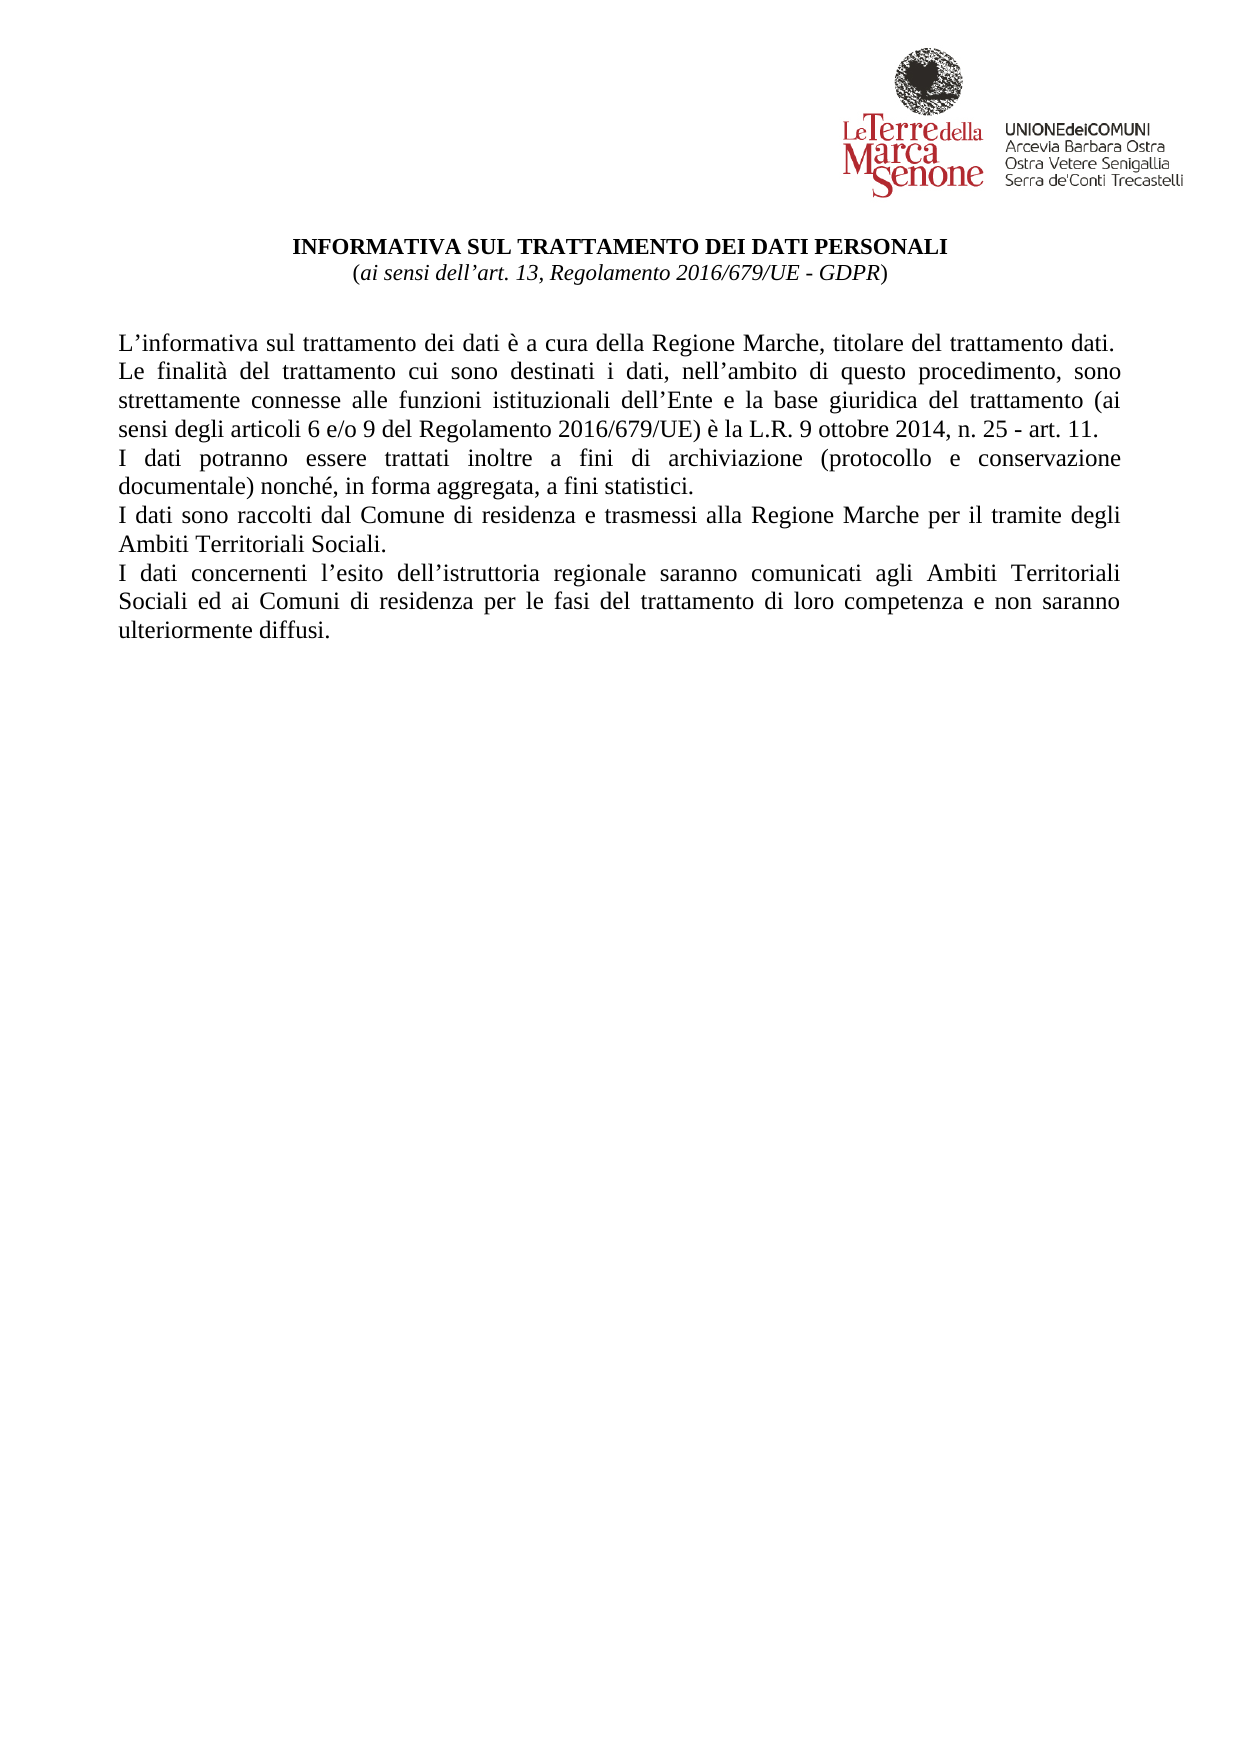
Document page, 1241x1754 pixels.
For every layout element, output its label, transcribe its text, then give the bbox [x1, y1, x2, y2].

picture [820, 31, 1205, 214]
text (ai sensi dell’art. 13, Regolamento 2016/679/UE - GDPR) [118, 259, 1122, 286]
text I dati sono raccolti dal Comune di residenza e trasmessi alla Regione Marche per il tramite degli Ambiti Territoriali Sociali. [118, 500, 1122, 558]
text INFORMATIVA SUL TRATTAMENTO DEI DATI PERSONALI [118, 233, 1122, 259]
text L’informativa sul trattamento dei dati è a cura della Regione Marche, titolare del trattamento dati. Le finalità del trattamento cui sono destinati i dati, nell’ambito di questo procedimento, sono strettamente connesse alle funzioni istituzionali dell’Ente e la base giuridica del trattamento (ai sensi degli articoli 6 e/o 9 del Regolamento 2016/679/UE) è la L.R. 9 ottobre 2014, n. 25 - art. 11. [118, 299, 1122, 443]
text I dati concernenti l’esito dell’istruttoria regionale saranno comunicati agli Ambiti Territoriali Sociali ed ai Comuni di residenza per le fasi del trattamento di loro competenza e non saranno ulteriormente diffusi. [118, 558, 1122, 644]
text I dati potranno essere trattati inoltre a fini di archiviazione (protocollo e conservazione documentale) nonché, in forma aggregata, a fini statistici. [118, 443, 1122, 500]
